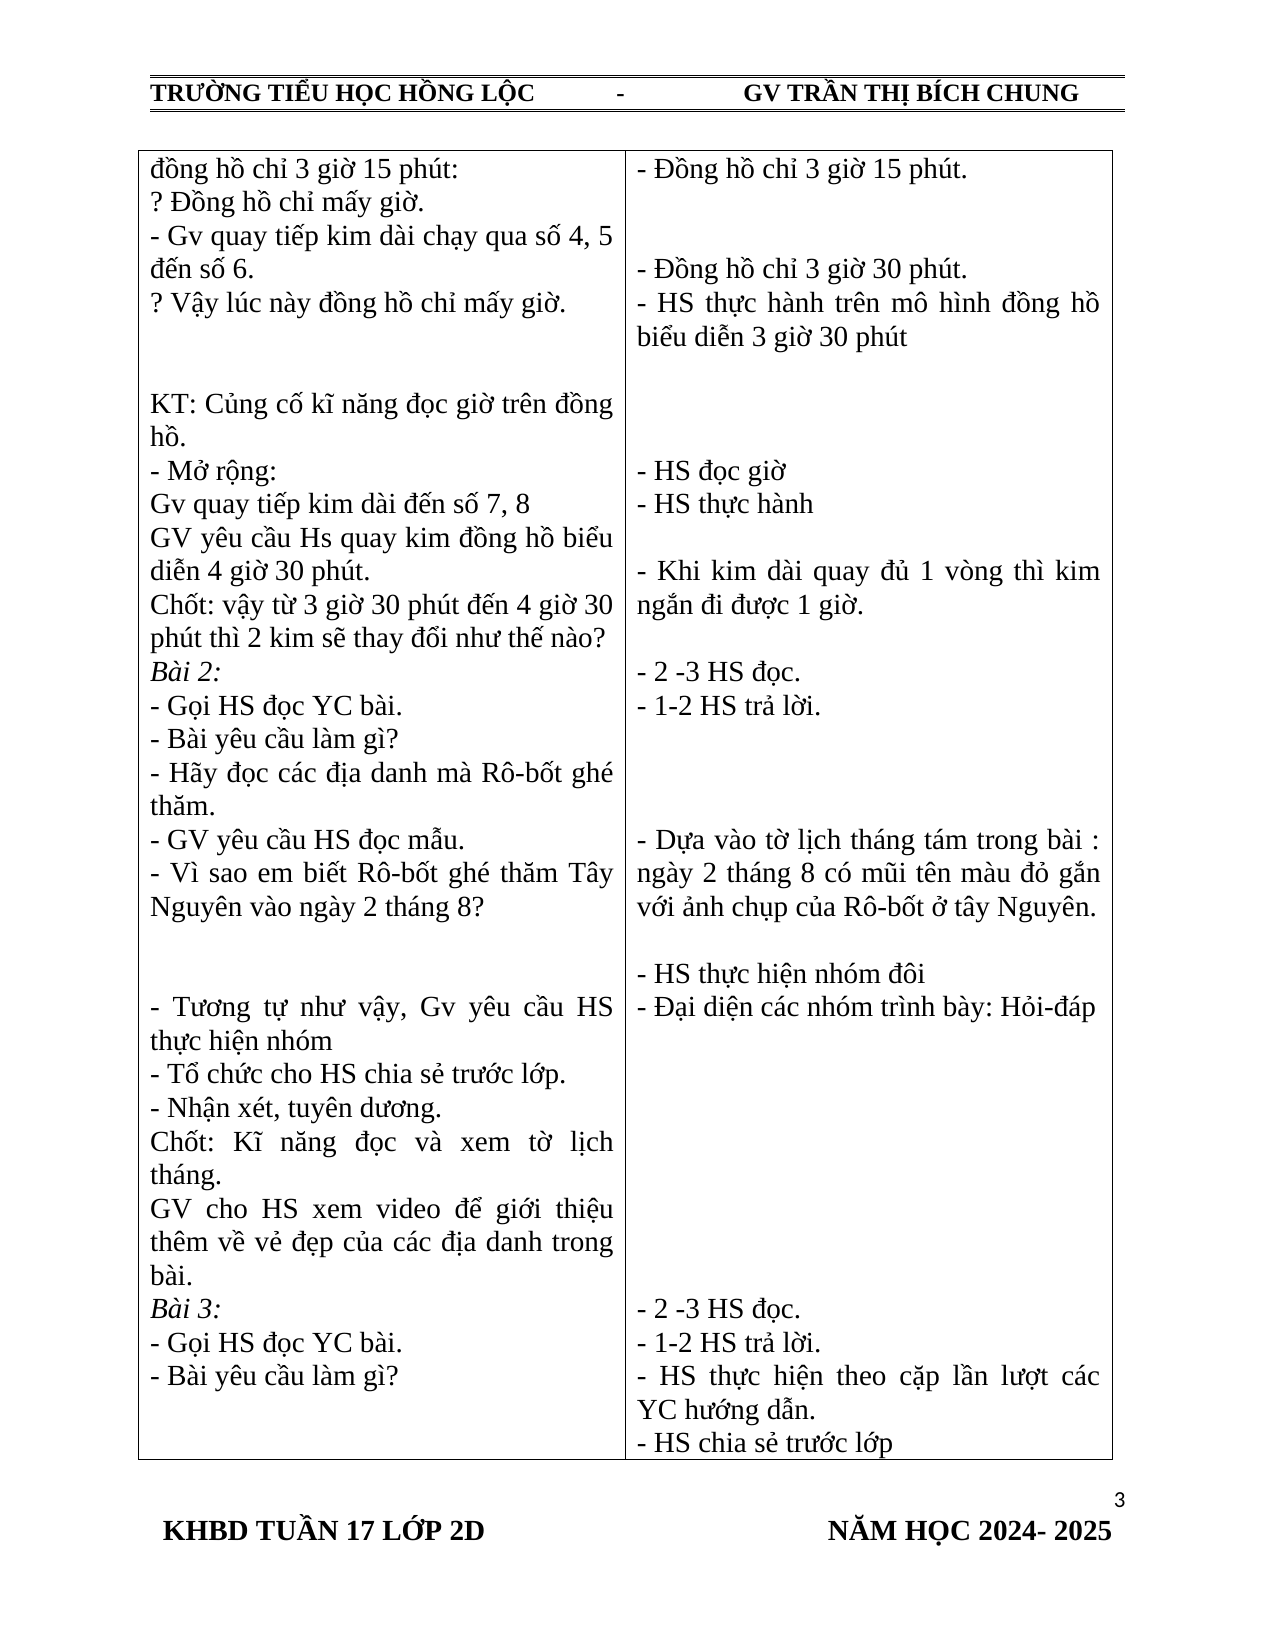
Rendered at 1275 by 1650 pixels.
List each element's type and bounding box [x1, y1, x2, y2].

table_cell [626, 151, 1112, 1459]
table_cell [139, 151, 625, 1459]
